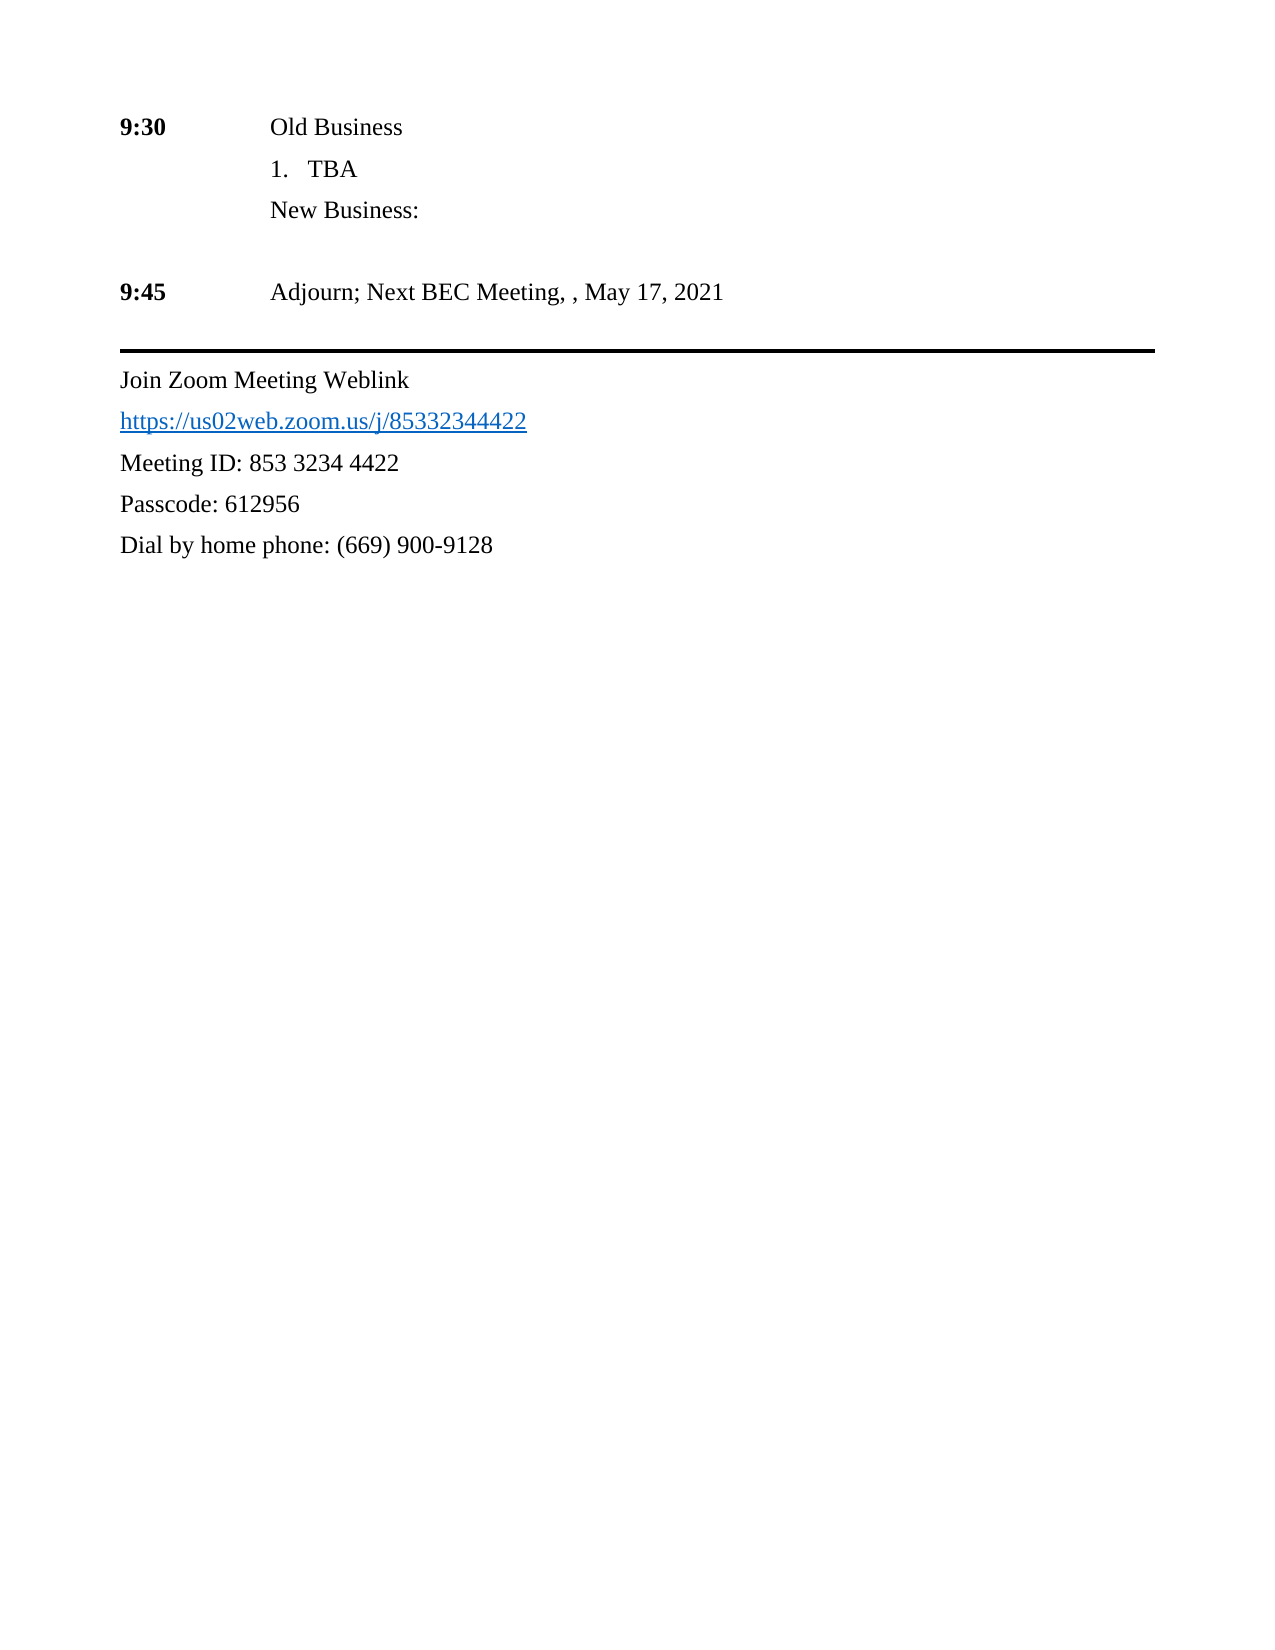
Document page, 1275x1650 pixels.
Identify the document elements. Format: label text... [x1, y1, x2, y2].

text Join Zoom Meeting Weblink [120, 365, 1155, 394]
text New Business: [120, 195, 1155, 224]
text 9:30 Old Business [120, 112, 1155, 141]
list TBA [270, 154, 1155, 182]
text Dial by home phone: (669) 900-9128 [120, 530, 1155, 559]
text https://us02web.zoom.us/j/85332344422 [120, 406, 1155, 435]
text 9:45 Adjourn; Next BEC Meeting, , May 17, 2021 [120, 277, 1155, 306]
text Passcode: 612956 [120, 489, 1155, 518]
text Meeting ID: 853 3234 4422 [120, 448, 1155, 476]
